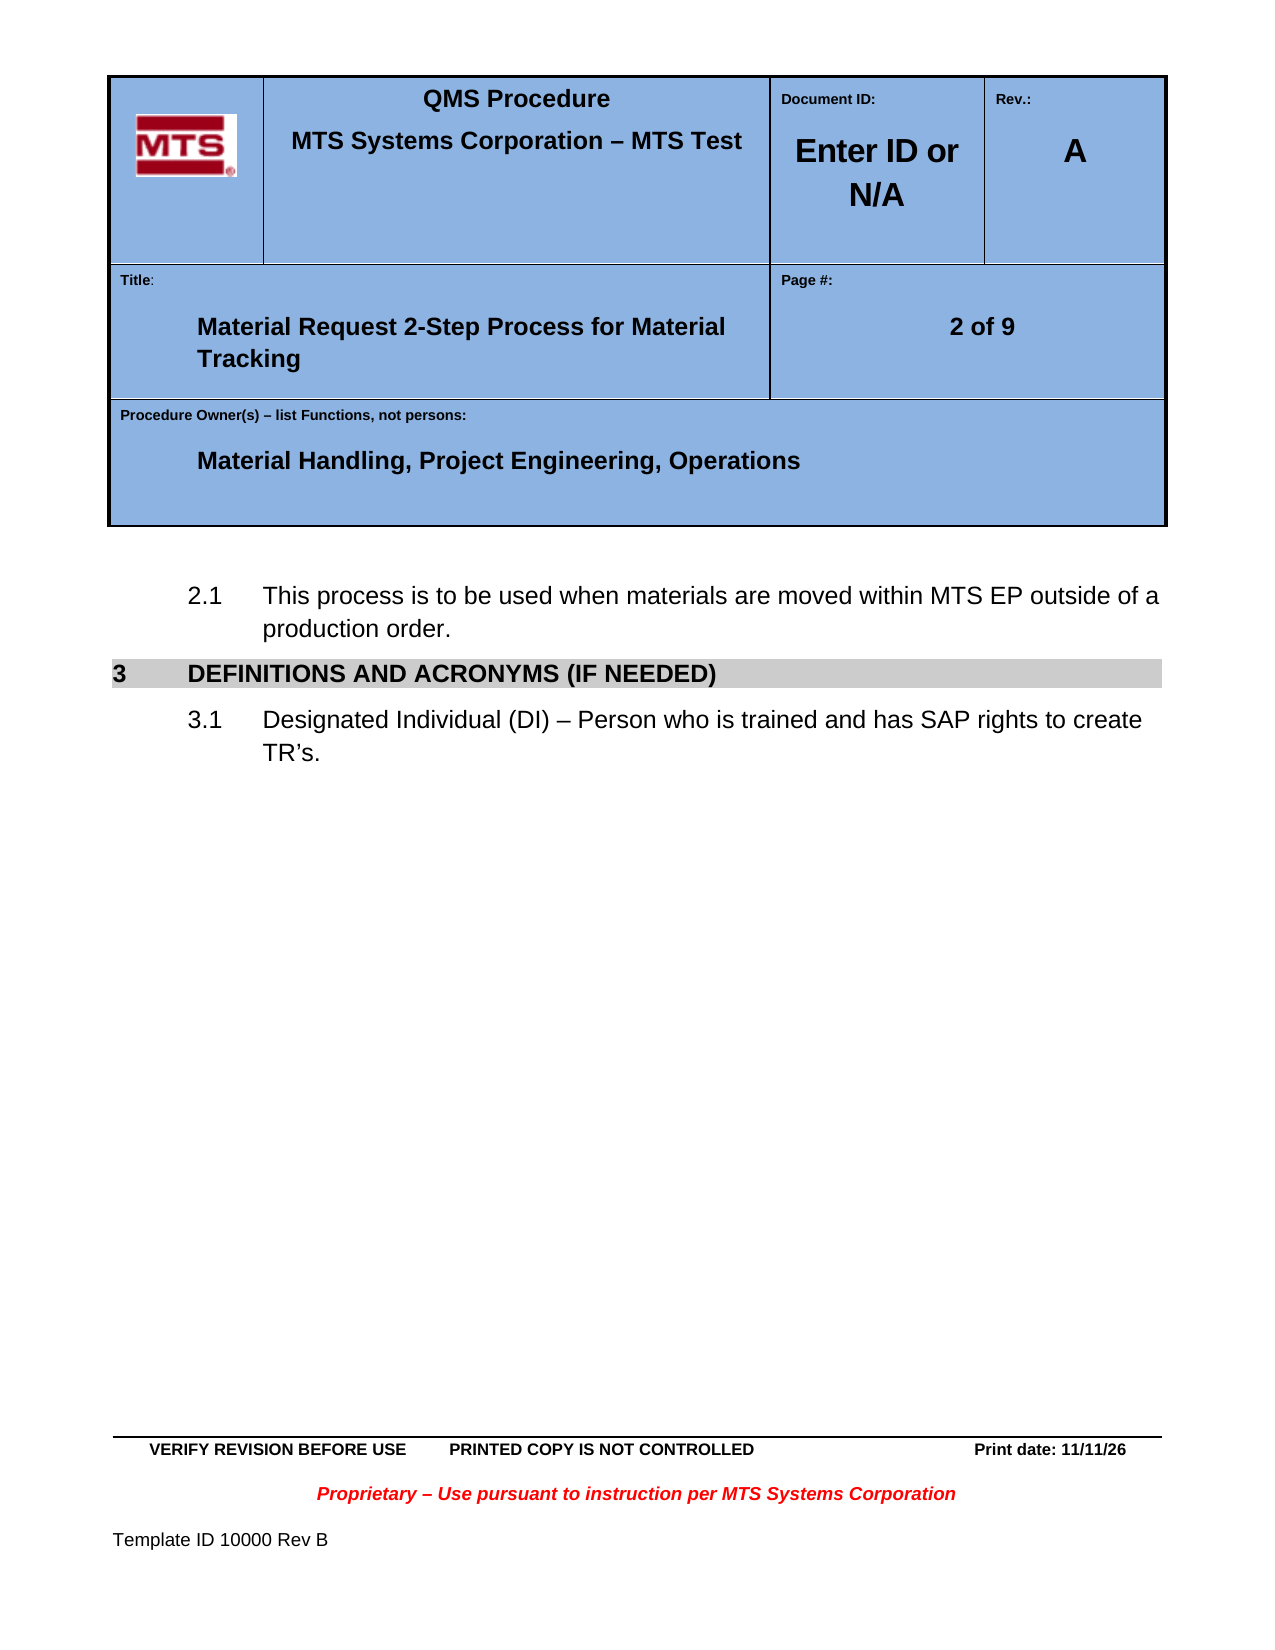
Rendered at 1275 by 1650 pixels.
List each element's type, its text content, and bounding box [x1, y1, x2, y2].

picture [135, 114, 237, 177]
subtitle This process is to be used when materials are moved within MTS EP outside of a production order. [187, 581, 1162, 642]
subtitle Definitions and Acronyms (if needed) [112, 659, 1162, 688]
subtitle Designated Individual (DI) – Person who is trained and has SAP rights to create TR’s. [187, 705, 1162, 767]
